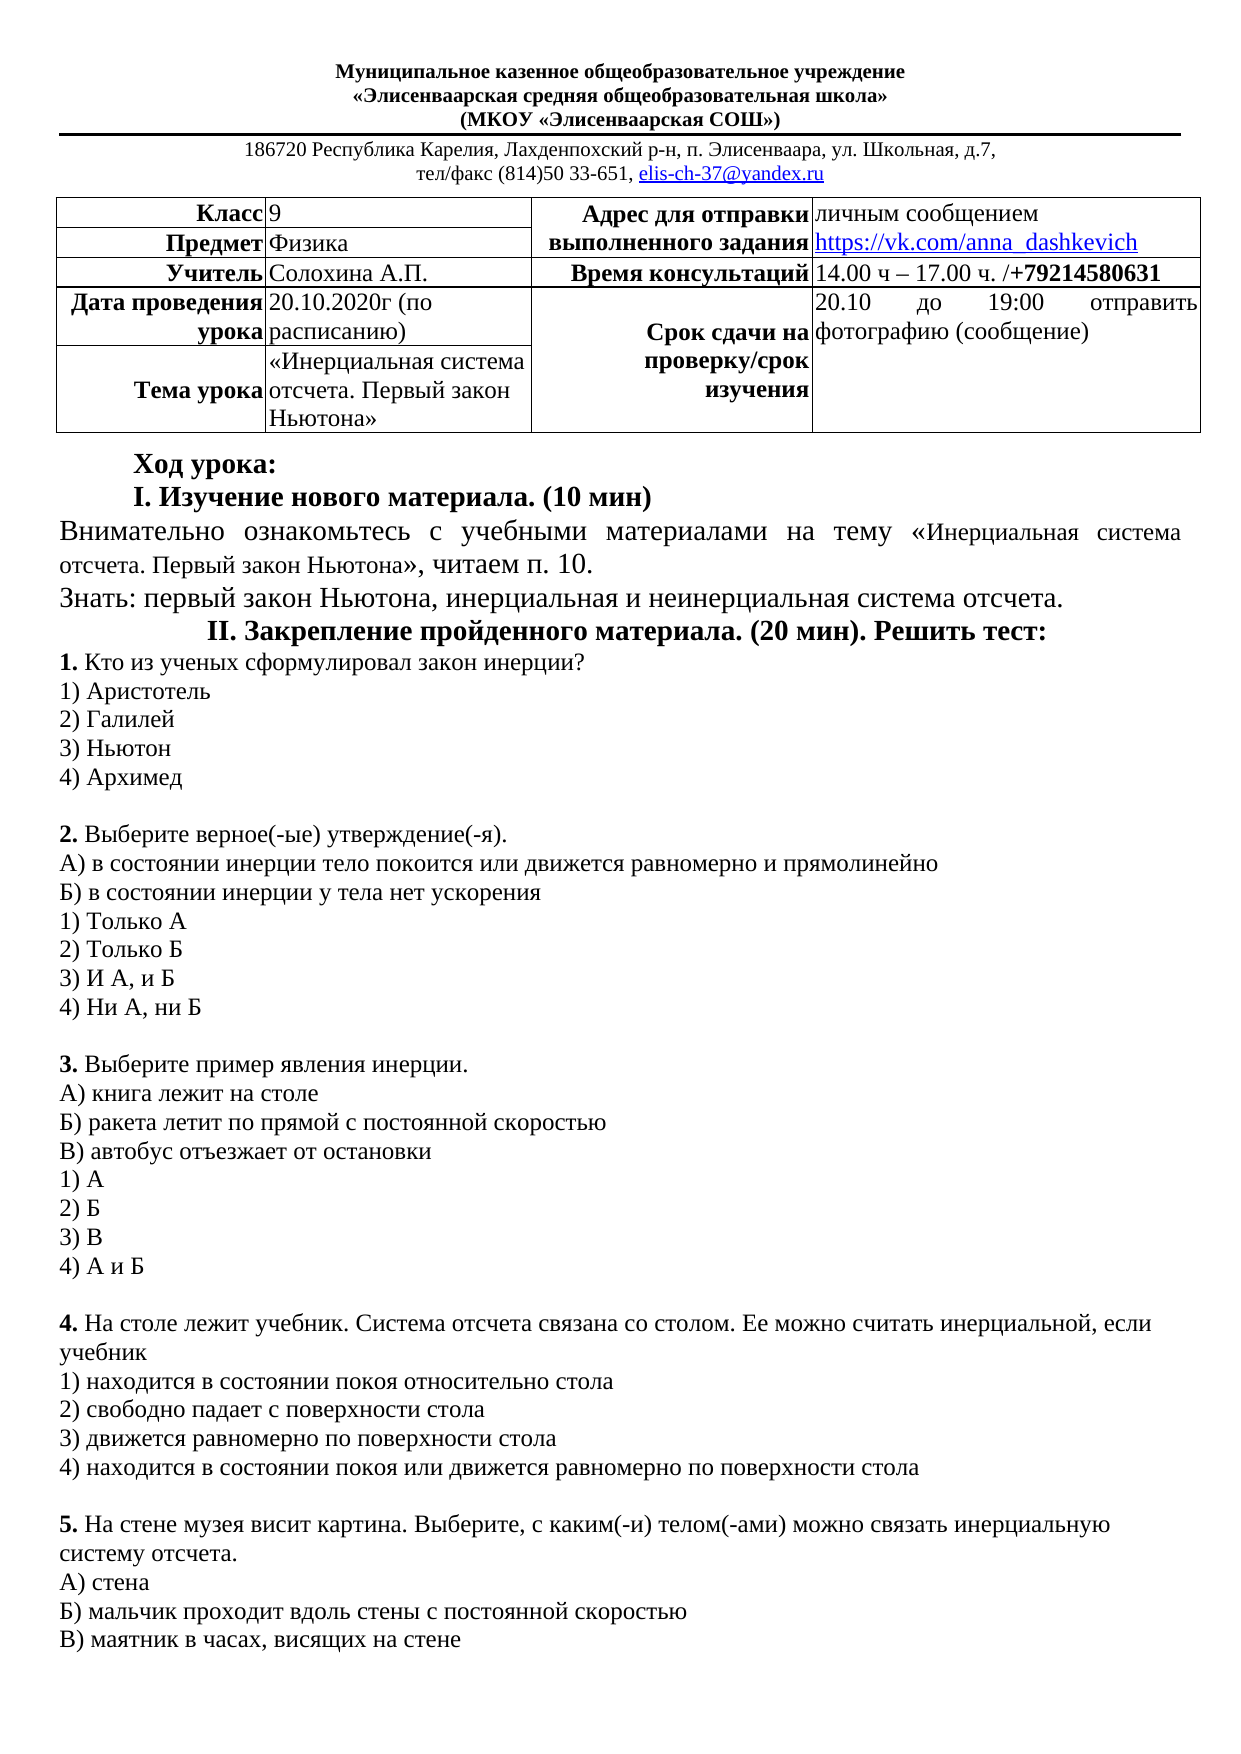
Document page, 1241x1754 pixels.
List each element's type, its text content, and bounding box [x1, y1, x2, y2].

text Знать: первый закон Ньютона, инерциальная и неинерциальная система отсчета. [59, 580, 1181, 613]
text 1) Аристотель 2) Галилей 3) Ньютон 4) Архимед [59, 676, 1181, 791]
text 1) А 2) Б 3) В 4) А и Б [59, 1164, 1181, 1279]
text II. Закрепление пройденного материала. (20 мин). Решить тест: [133, 613, 1181, 647]
text 1) Только А 2) Только Б 3) И А, и Б 4) Ни А, ни Б [59, 906, 1181, 1021]
text Внимательно ознакомьтесь с учебными материалами на тему «Инерциальная система отсчета. Первый закон Ньютона», читаем п. 10. [59, 513, 1181, 580]
text А) стена Б) мальчик проходит вдоль стены с постоянной скоростью В) маятник в часах, висящих на стене [59, 1567, 1181, 1653]
table_cell 20.10 до 19:00 отправить фотографию (сообщение) [813, 288, 1200, 432]
table_cell Время консультаций [532, 258, 812, 286]
text 2. Выберите верное(-ые) утверждение(-я). [59, 819, 1181, 848]
text А) в состоянии инерции тело покоится или движется равномерно и прямолинейно Б) в состоянии инерции у тела нет ускорения [59, 848, 1181, 906]
table_cell Учитель [57, 258, 265, 286]
table_header личным сообщением https://vk.com/anna_dashkevich [813, 198, 1200, 257]
table_cell Предмет [57, 228, 265, 257]
table_header Адрес для отправки выполненного задания [532, 198, 812, 257]
text (МКОУ «Элисенваарская СОШ») [59, 107, 1181, 133]
table_cell «Инерциальная система отсчета. Первый закон Ньютона» [266, 346, 531, 432]
table_header Класс [57, 198, 265, 227]
table_header 9 [266, 198, 531, 227]
text А) книга лежит на столе Б) ракета летит по прямой с постоянной скоростью В) автобус отъезжает от остановки [59, 1078, 1181, 1164]
text 4. На столе лежит учебник. Система отсчета связана со столом. Ее можно считать инерциальной, если учебник [59, 1308, 1181, 1366]
table_cell Физика [266, 228, 531, 257]
text I. Изучение нового материала. (10 мин) [133, 479, 1181, 513]
table_cell 14.00 ч – 17.00 ч. /+79214580631 [813, 258, 1200, 286]
text 5. На стене музея висит картина. Выберите, с каким(-и) телом(-ами) можно связать инерциальную систему отсчета. [59, 1509, 1181, 1567]
text «Элисенваарская средняя общеобразовательная школа» [59, 83, 1181, 107]
text тел/факс (814)50 33-651, elis-ch-37@yandex.ru [59, 161, 1181, 184]
table_cell Срок сдачи на проверку/срок изучения [532, 288, 812, 432]
table_cell 20.10.2020г (по расписанию) [266, 288, 531, 345]
text 1. Кто из ученых сформулировал закон инерции? [59, 647, 1181, 676]
text Ход урока: [133, 446, 1181, 479]
text Муниципальное казенное общеобразовательное учреждение [59, 59, 1181, 83]
table_cell Тема урока [57, 346, 265, 432]
text 186720 Республика Карелия, Лахденпохский р-н, п. Элисенваара, ул. Школьная, д.7, [59, 136, 1181, 161]
text 1) находится в состоянии покоя относительно стола 2) свободно падает с поверхности стола 3) движется равномерно по поверхности стола 4) находится в состоянии покоя или движется равномерно по поверхности стола [59, 1366, 1181, 1481]
table_cell Солохина А.П. [266, 258, 531, 286]
text 3. Выберите пример явления инерции. [59, 1049, 1181, 1078]
table_cell Дата проведения урока [57, 288, 265, 345]
